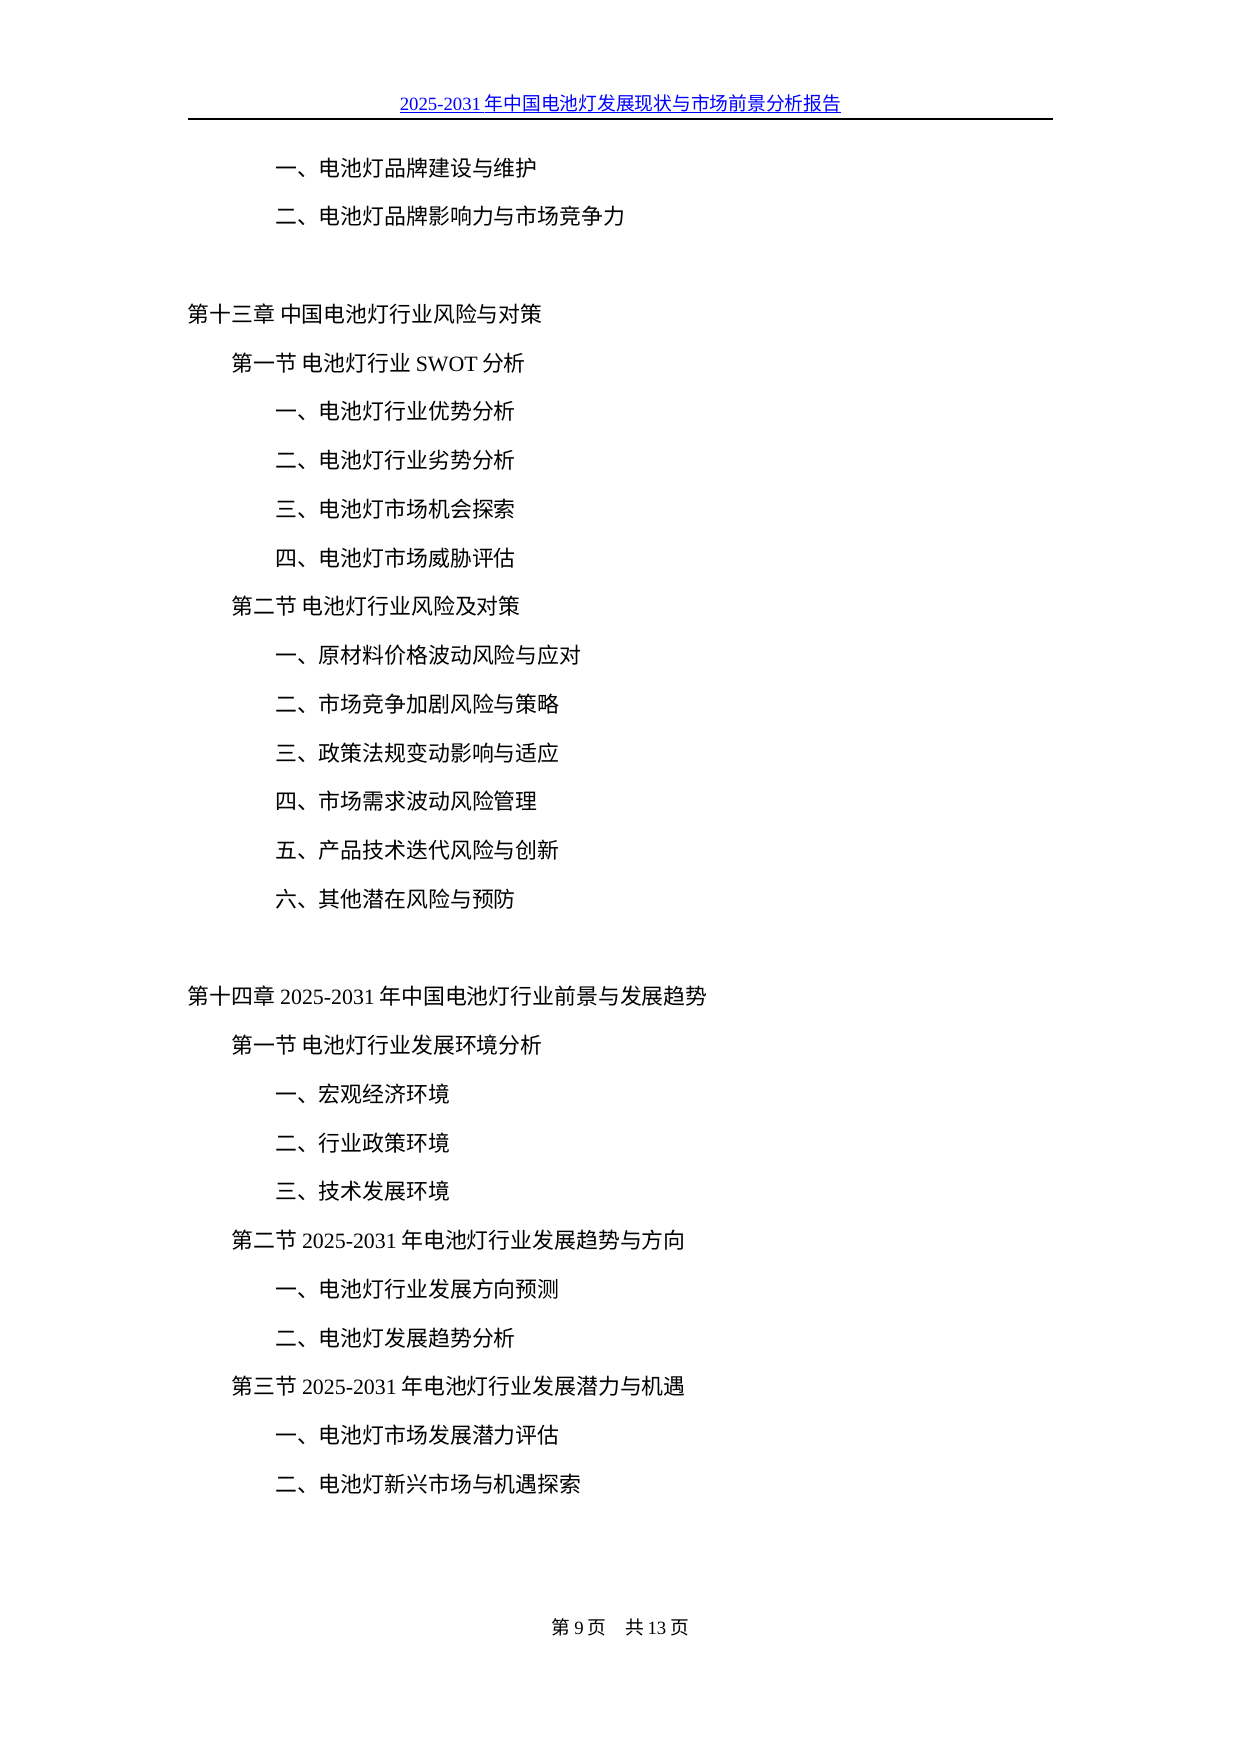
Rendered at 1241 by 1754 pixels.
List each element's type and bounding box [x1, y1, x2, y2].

text [187, 150, 1053, 1499]
